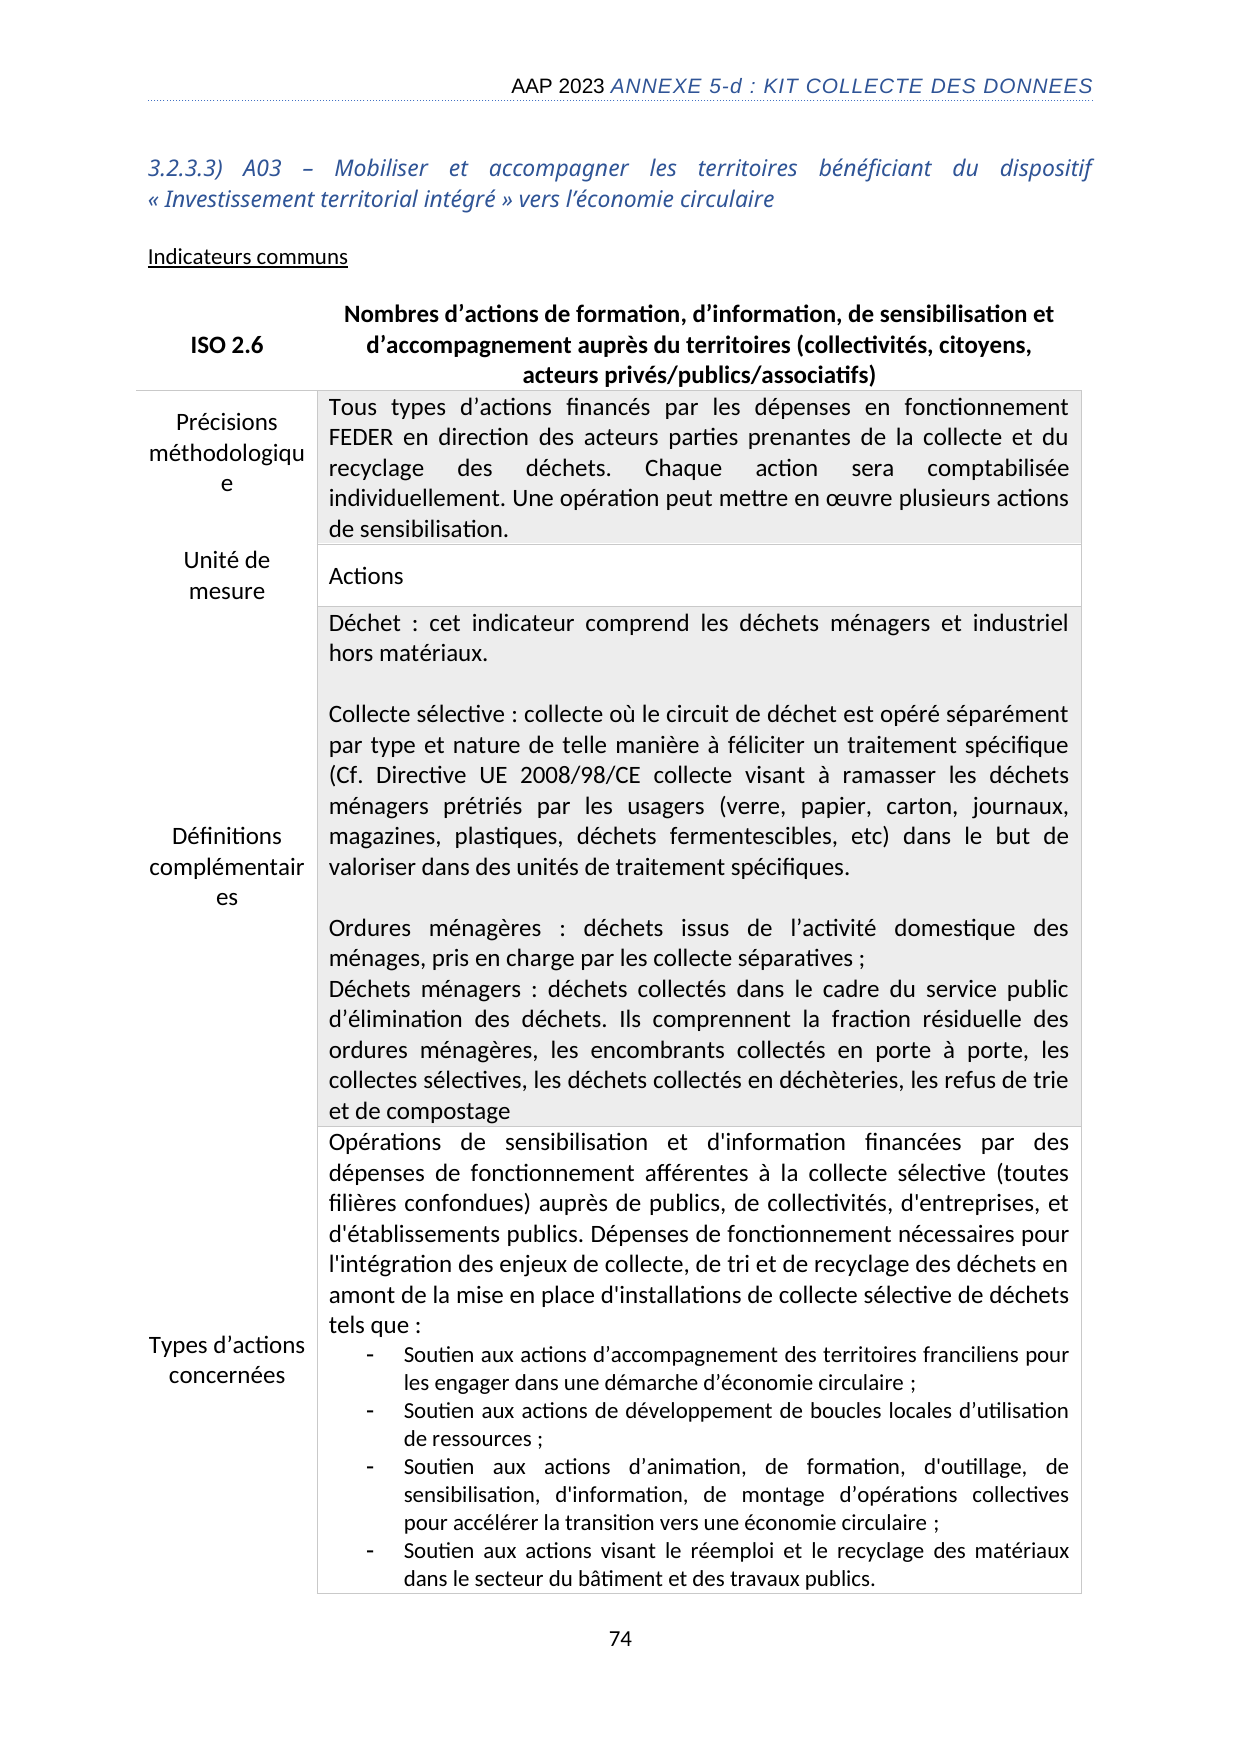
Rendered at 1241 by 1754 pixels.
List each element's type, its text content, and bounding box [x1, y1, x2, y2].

table_cell Opérations de sensibilisation et d'information financées par des dépenses de fonctionnement afférentes à la collecte sélective (toutes filières confondues) auprès de publics, de collectivités, d'entreprises, et d'établissements publics. Dépenses de fonctionnement nécessaires pour l'intégration des enjeux de collecte, de tri et de recyclage des déchets en amont de la mise en place d'installations de collecte sélective de déchets tels que : Soutien aux actions d’accompagnement des territoires franciliens pour les engager dans une démarche d’économie circulaire ; Soutien aux actions de développement de boucles locales d’utilisation de ressources ; Soutien aux actions d’animation, de formation, d'outillage, de sensibilisation, d'information, de montage d’opérations collectives pour accélérer la transition vers une économie circulaire ; Soutien aux actions visant le réemploi et le recyclage des matériaux dans le secteur du bâtiment et des travaux publics. [318, 1127, 1081, 1592]
table_cell Types d’actions concernées [136, 1126, 317, 1592]
table_cell Actions [318, 545, 1081, 606]
table_header Nombres d’actions de formation, d’information, de sensibilisation et d’accompagnement auprès du territoires (collectivités, citoyens, acteurs privés/publics/associatifs) [317, 298, 1081, 390]
text Indicateurs communs [148, 242, 1093, 270]
table_cell Déchet : cet indicateur comprend les déchets ménagers et industriel hors matériaux. Collecte sélective : collecte où le circuit de déchet est opéré séparément par type et nature de telle manière à féliciter un traitement spécifique (Cf. Directive UE 2008/98/CE collecte visant à ramasser les déchets ménagers prétriés par les usagers (verre, papier, carton, journaux, magazines, plastiques, déchets fermentescibles, etc) dans le but de valoriser dans des unités de traitement spécifiques. Ordures ménagères : déchets issus de l’activité domestique des ménages, pris en charge par les collecte séparatives ; Déchets ménagers : déchets collectés dans le cadre du service public d’élimination des déchets. Ils comprennent la fraction résiduelle des ordures ménagères, les encombrants collectés en porte à porte, les collectes sélectives, les déchets collectés en déchèteries, les refus de trie et de compostage [318, 607, 1081, 1126]
subtitle 3.2.3.3) A03 – Mobiliser et accompagner les territoires bénéficiant du dispositif « Investissement territorial intégré » vers l’économie circulaire [148, 152, 1093, 214]
table_cell Tous types d’actions financés par les dépenses en fonctionnement FEDER en direction des acteurs parties prenantes de la collecte et du recyclage des déchets. Chaque action sera comptabilisée individuellement. Une opération peut mettre en œuvre plusieurs actions de sensibilisation. [318, 391, 1081, 543]
table_cell Précisions méthodologique [136, 391, 317, 543]
table_cell Définitions complémentaires [136, 606, 317, 1126]
table_cell Unité de mesure [136, 544, 317, 606]
table_header ISO 2.6 [136, 298, 317, 390]
